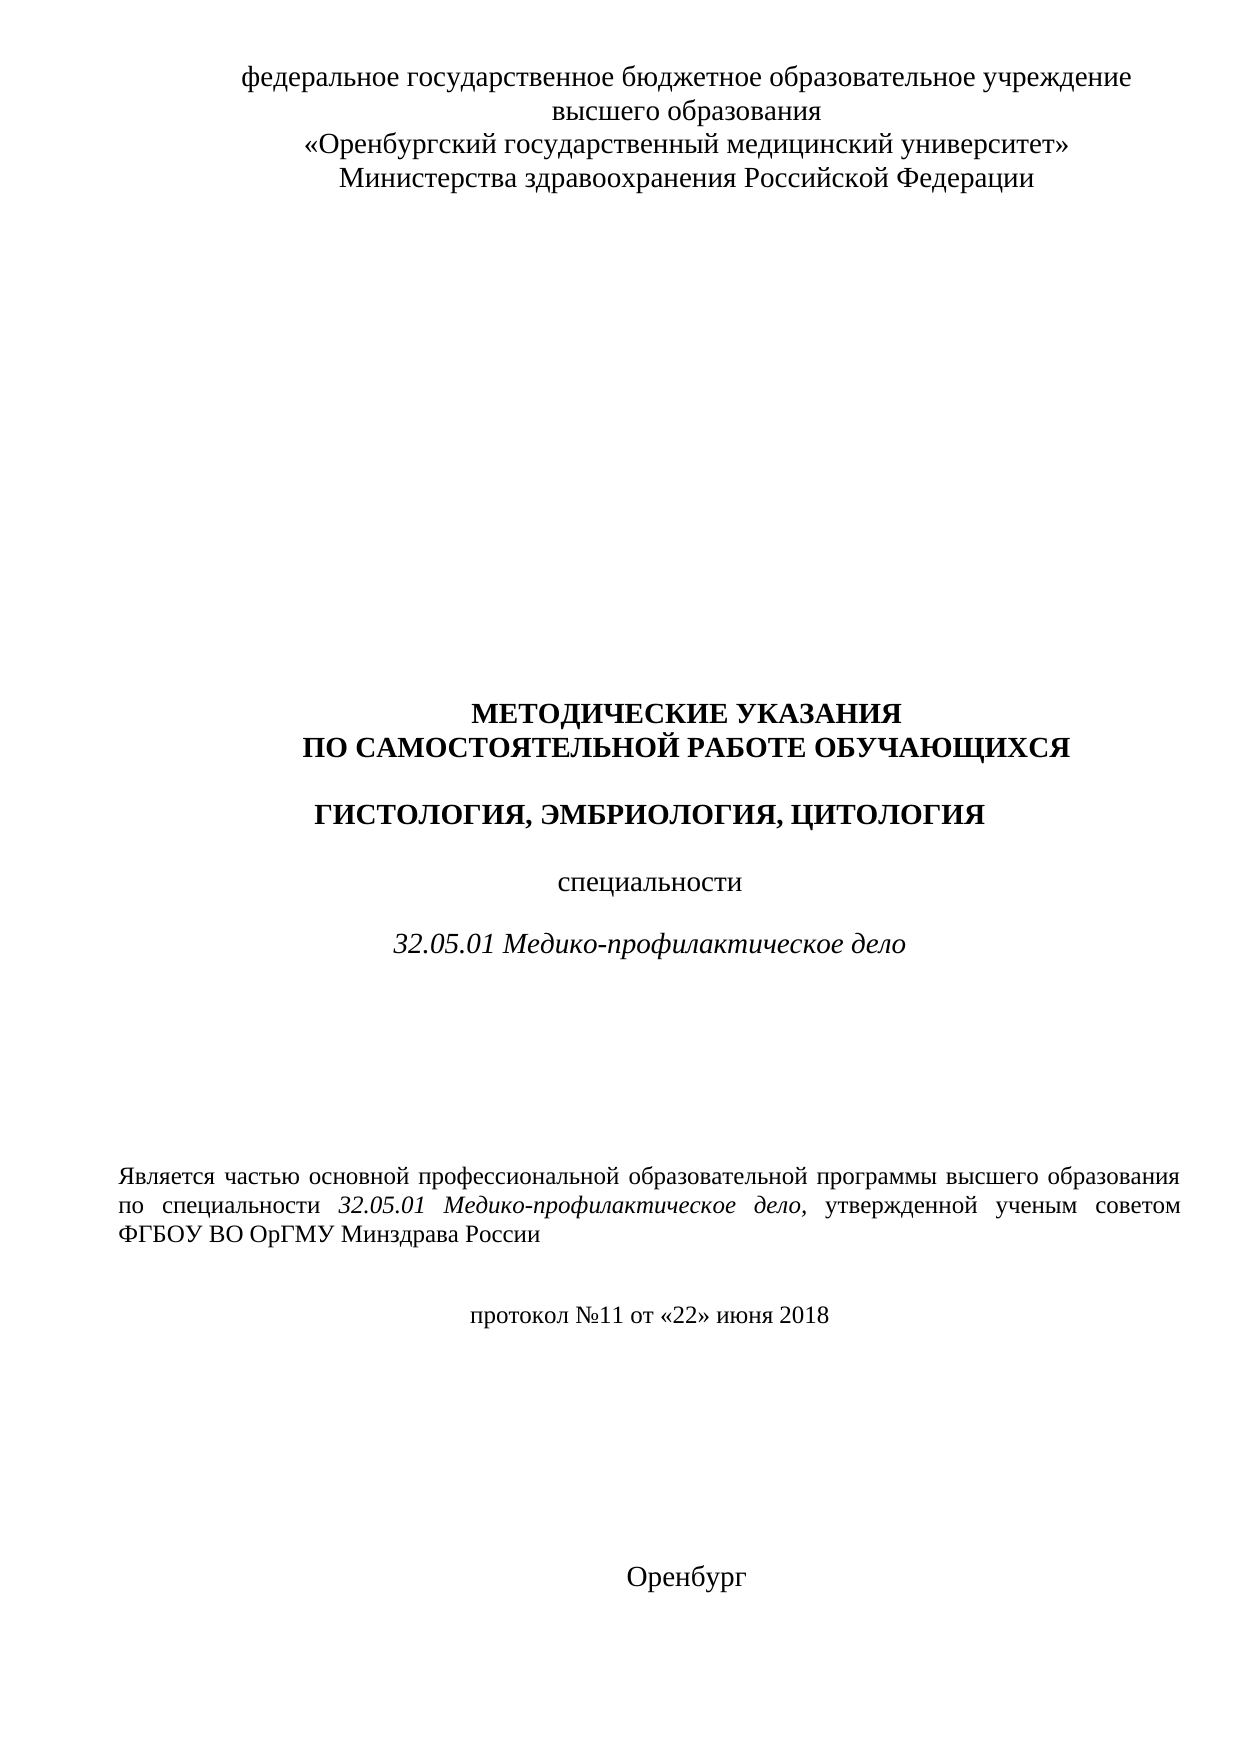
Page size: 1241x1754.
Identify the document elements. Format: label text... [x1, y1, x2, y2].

text 32.05.01 Медико-профилактическое дело [118, 926, 1181, 960]
text высшего образования [118, 93, 1181, 126]
text Оренбург [118, 1559, 1181, 1592]
text Гистология, эмбриология, цитология [118, 797, 1181, 831]
text федеральное государственное бюджетное образовательное учреждение [118, 59, 1181, 93]
text протокол №11 от «22» июня 2018 [118, 1300, 1181, 1329]
text МЕТОДИЧЕСКИЕ УКАЗАНИЯ [118, 696, 1181, 730]
text Министерства здравоохранения Российской Федерации [118, 160, 1181, 193]
text «Оренбургский государственный медицинский университет» [118, 126, 1181, 160]
text специальности [118, 864, 1181, 898]
text ПО САМОСТОЯТЕЛЬНОЙ РАБОТЕ ОБУЧАЮЩИХСЯ [118, 730, 1181, 763]
text Является частью основной профессиональной образовательной программы высшего образования по специальности 32.05.01 Медико-профилактическое дело, утвержденной ученым советом ФГБОУ ВО ОрГМУ Минздрава России [118, 1161, 1181, 1247]
